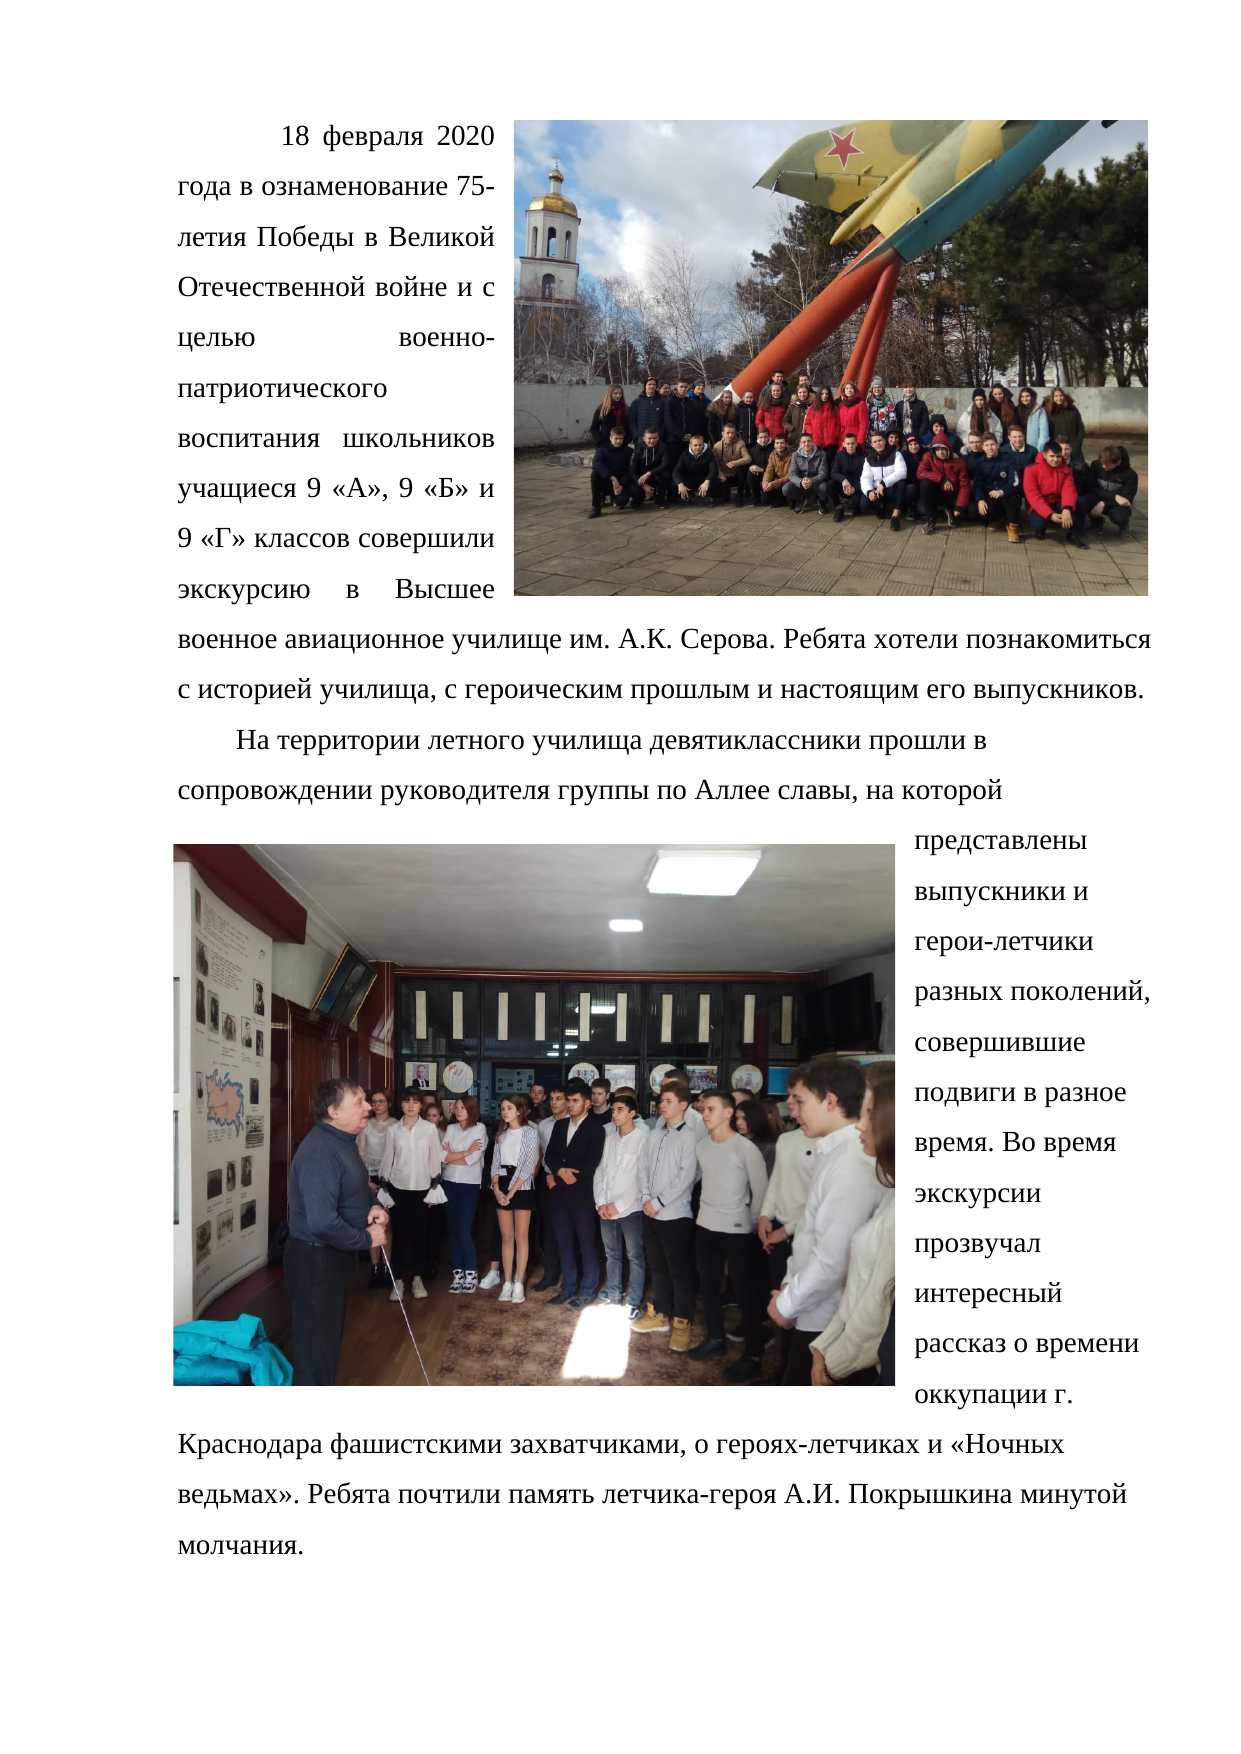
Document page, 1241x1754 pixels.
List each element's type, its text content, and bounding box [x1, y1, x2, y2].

picture [273, 1369, 283, 1385]
picture [513, 120, 1148, 596]
picture [176, 1360, 191, 1364]
picture [173, 844, 896, 1385]
picture [173, 1366, 187, 1377]
